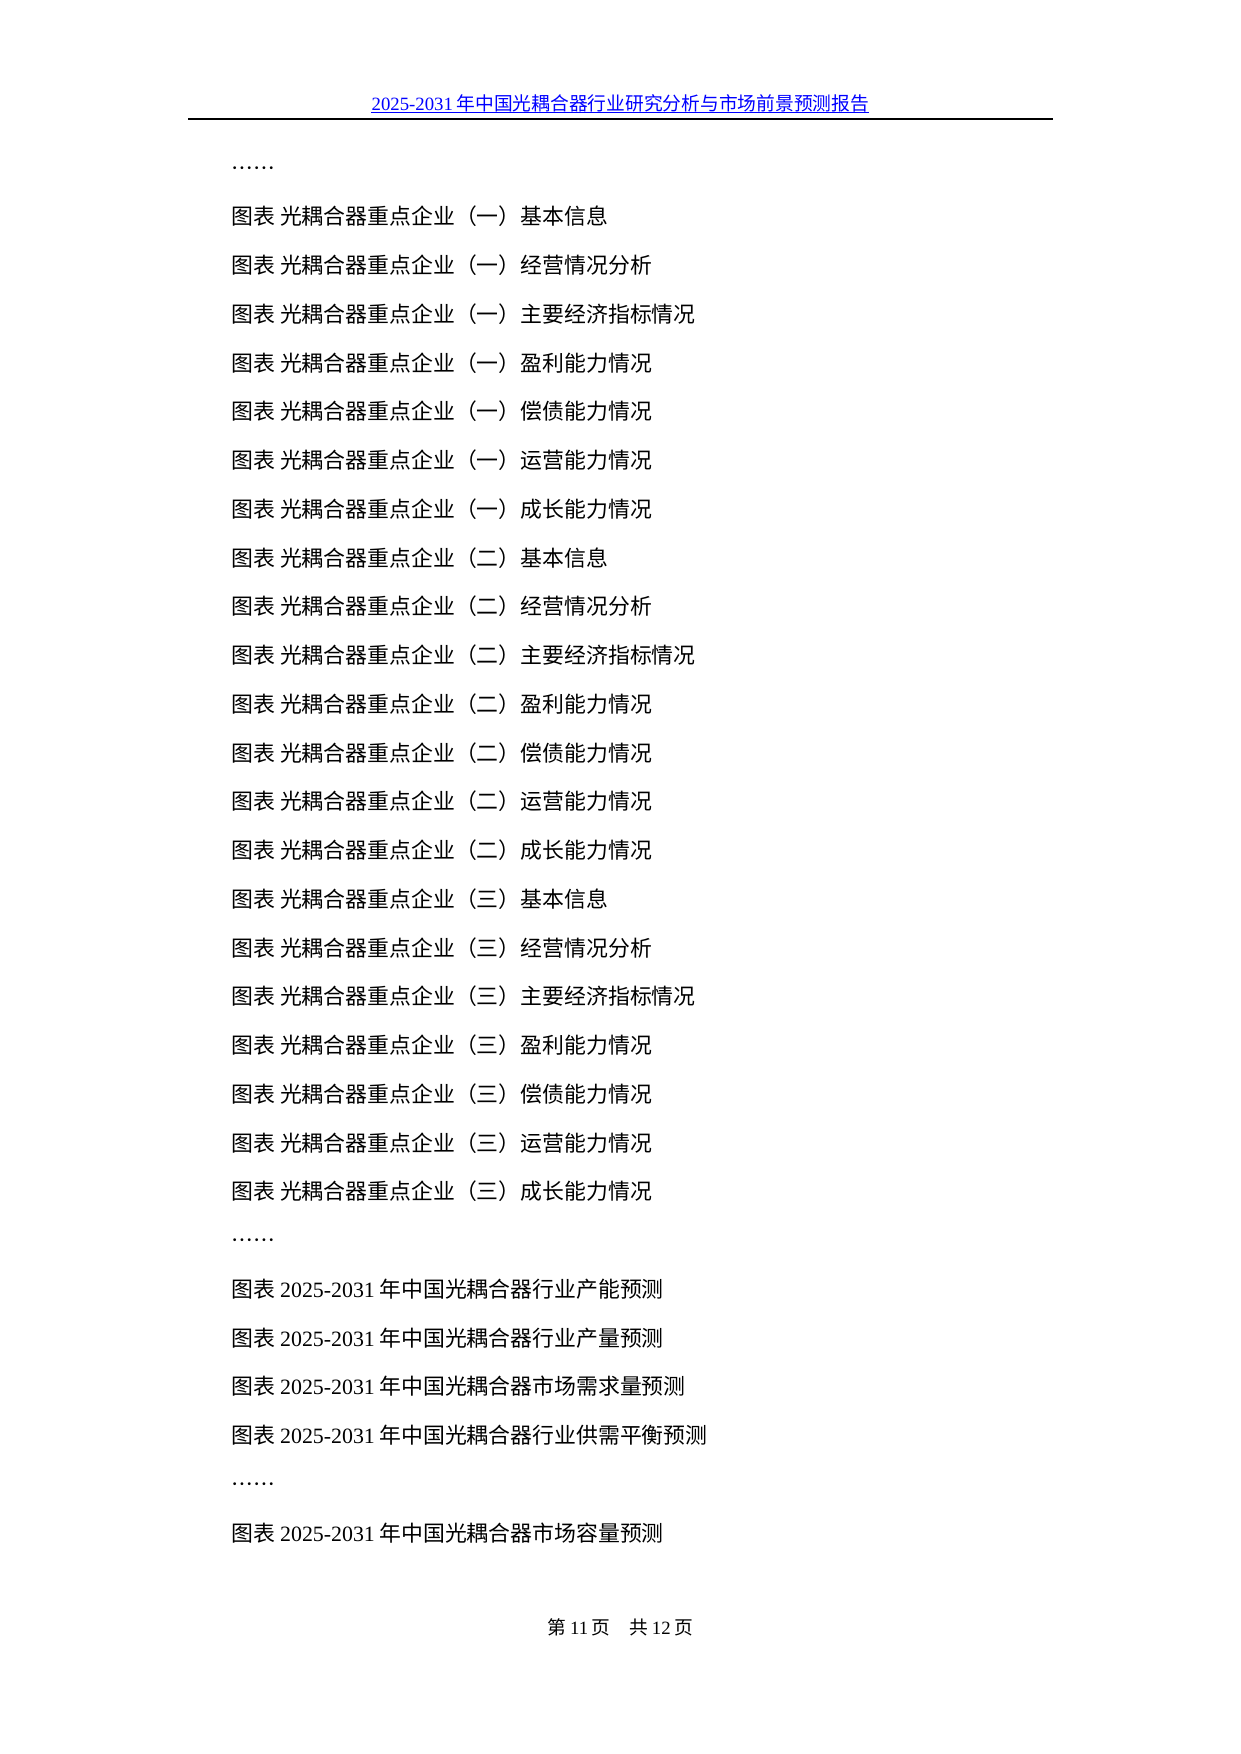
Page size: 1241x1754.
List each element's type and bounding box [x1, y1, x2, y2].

text [187, 150, 1053, 1548]
